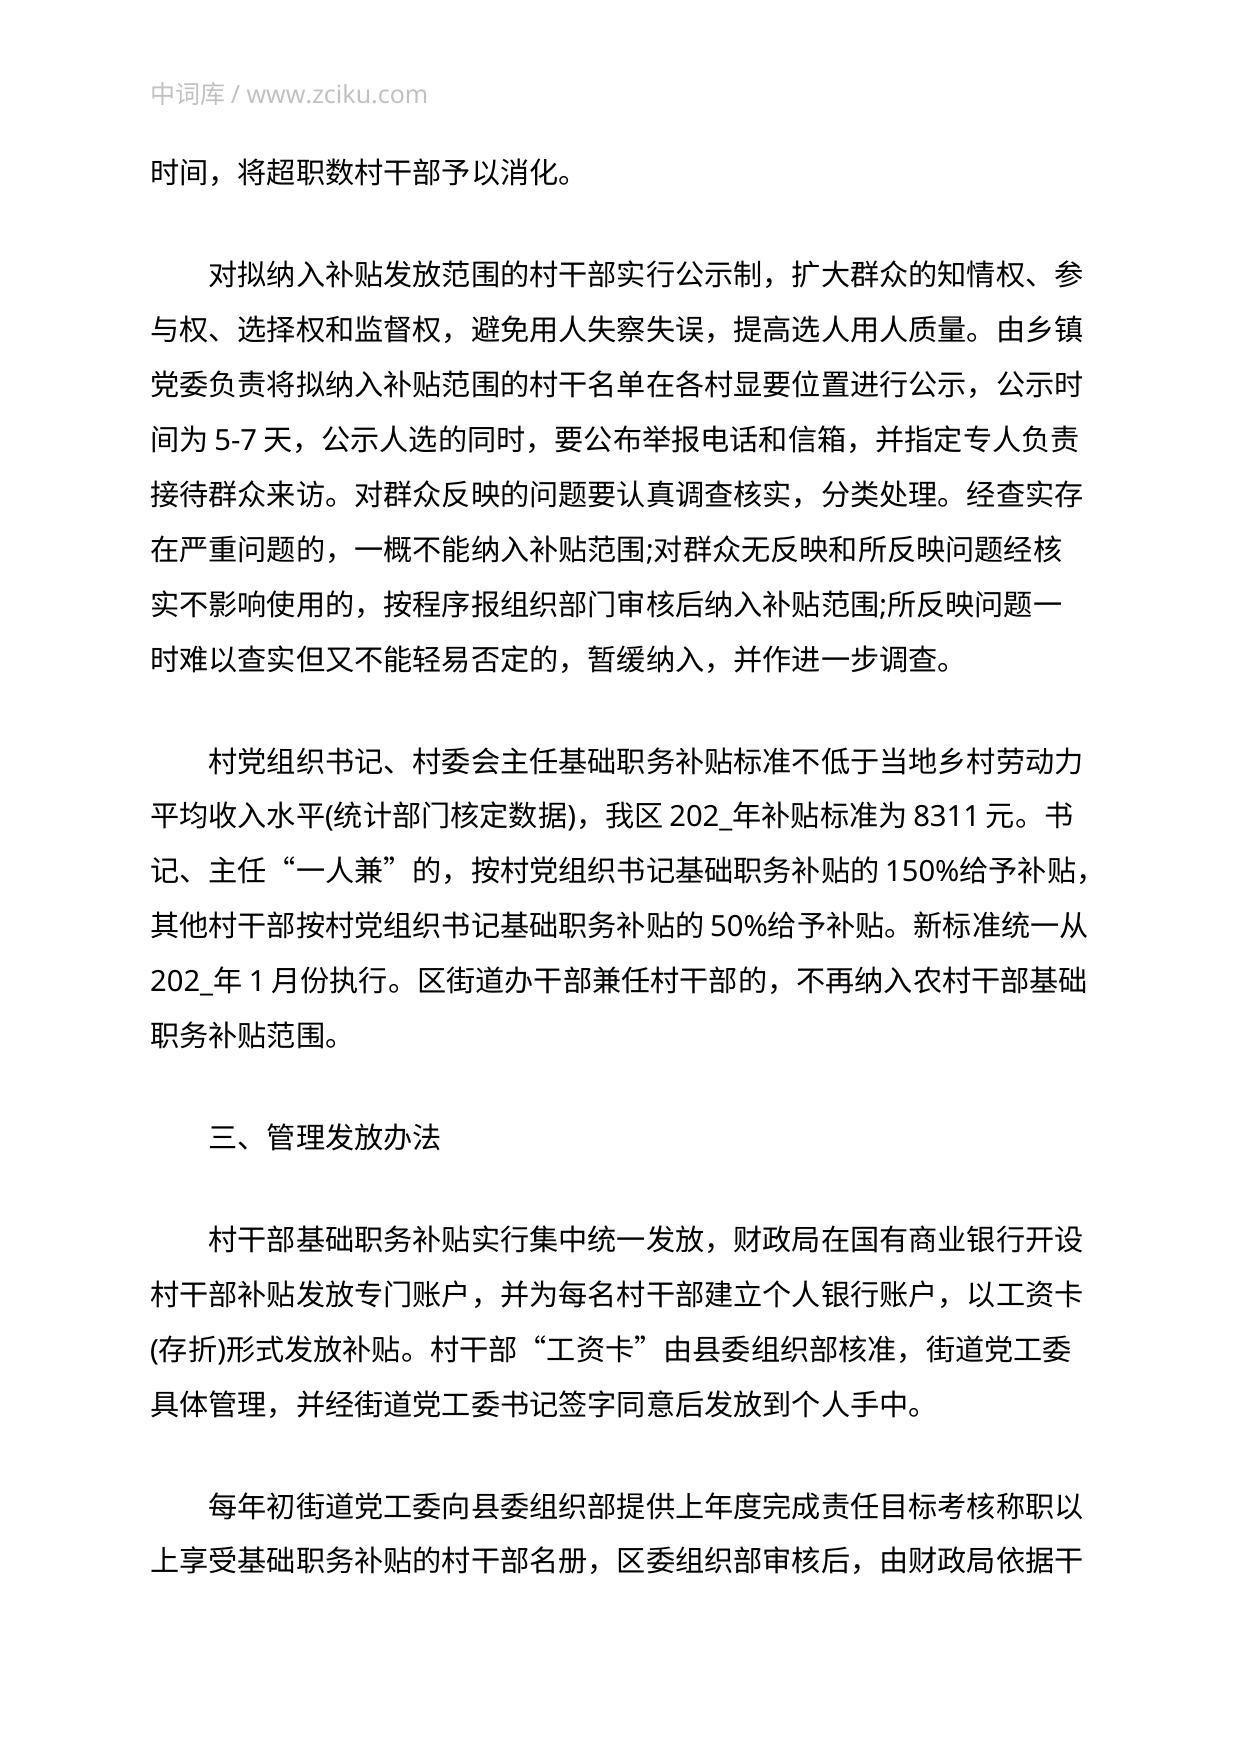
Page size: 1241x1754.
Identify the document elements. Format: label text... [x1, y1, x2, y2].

text 村干部基础职务补贴实行集中统一发放，财政局在国有商业银行开设村干部补贴发放专门账户，并为每名村干部建立个人银行账户，以工资卡(存折)形式发放补贴。村干部“工资卡”由县委组织部核准，街道党工委具体管理，并经街道党工委书记签字同意后发放到个人手中。 [150, 1217, 1090, 1424]
text 三、管理发放办法 [150, 1115, 1090, 1157]
text 村党组织书记、村委会主任基础职务补贴标准不低于当地乡村劳动力平均收入水平(统计部门核定数据)，我区202_年补贴标准为8311元。书记、主任“一人兼”的，按村党组织书记基础职务补贴的150%给予补贴，其他村干部按村党组织书记基础职务补贴的50%给予补贴。新标准统一从202_年 1月份执行。区街道办干部兼任村干部的，不再纳入农村干部基础职务补贴范围。 [150, 738, 1090, 1055]
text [150, 150, 1090, 192]
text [150, 1483, 1090, 1580]
text 对拟纳入补贴发放范围的村干部实行公示制，扩大群众的知情权、参与权、选择权和监督权，避免用人失察失误，提高选人用人质量。由乡镇党委负责将拟纳入补贴范围的村干名单在各村显要位置进行公示，公示时间为5-7天，公示人选的同时，要公布举报电话和信箱，并指定专人负责接待群众来访。对群众反映的问题要认真调查核实，分类处理。经查实存在严重问题的，一概不能纳入补贴范围;对群众无反映和所反映问题经核实不影响使用的，按程序报组织部门审核后纳入补贴范围;所反映问题一时难以查实但又不能轻易否定的，暂缓纳入，并作进一步调查。 [150, 252, 1090, 679]
